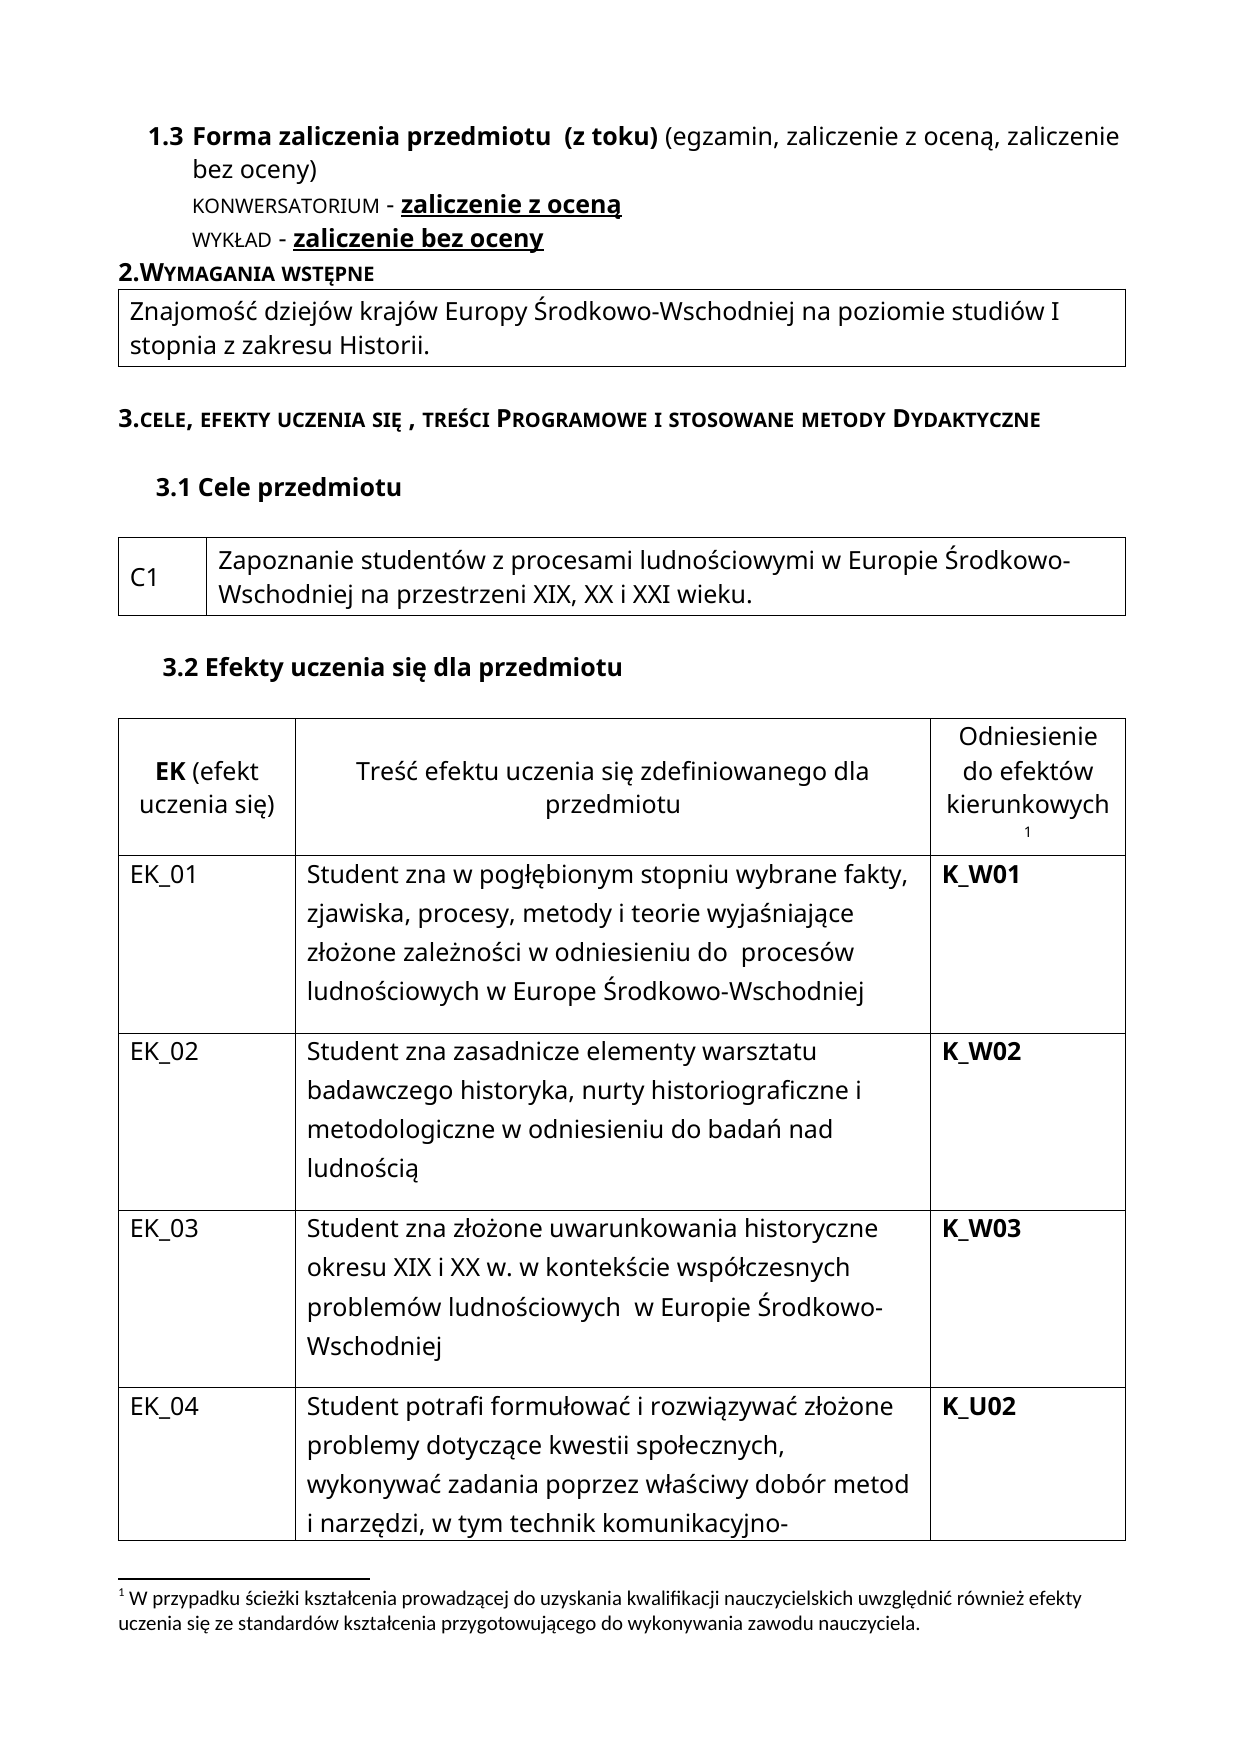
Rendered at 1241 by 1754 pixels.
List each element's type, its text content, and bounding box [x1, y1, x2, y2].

table_cell EK_04 [119, 1388, 295, 1540]
table_header C1 [119, 538, 206, 615]
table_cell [296, 1388, 930, 1540]
table_cell K_W02 [931, 1034, 1125, 1210]
table_cell Student zna w pogłębionym stopniu wybrane fakty, zjawiska, procesy, metody i teorie wyjaśniające złożone zależności w odniesieniu do procesów ludnościowych w Europe Środkowo-Wschodniej [296, 856, 930, 1033]
text konwersatorium - zaliczenie z oceną [118, 186, 1122, 220]
table_cell K_U02 [931, 1388, 1125, 1540]
table_cell EK_03 [119, 1211, 295, 1387]
text 2.Wymagania wstępne [118, 254, 1122, 288]
text wykład - zaliczenie bez oceny [118, 220, 1122, 254]
text 3.1 Cele przedmiotu [156, 469, 1122, 503]
table_cell Student zna zasadnicze elementy warsztatu badawczego historyka, nurty historiograficzne i metodologiczne w odniesieniu do badań nad ludnością [296, 1034, 930, 1210]
table_cell K_W03 [931, 1211, 1125, 1387]
table_cell K_W01 [931, 856, 1125, 1033]
table_header Znajomość dziejów krajów Europy Środkowo-Wschodniej na poziomie studiów I stopnia z zakresu Historii. [119, 290, 1125, 366]
table_header Odniesienie do efektów kierunkowych [931, 719, 1125, 855]
text 3.cele, efekty uczenia się , treści Programowe i stosowane metody Dydaktyczne [118, 401, 1122, 435]
table_header Treść efektu uczenia się zdefiniowanego dla przedmiotu [296, 719, 930, 855]
table_header Zapoznanie studentów z procesami ludnościowymi w Europie Środkowo-Wschodniej na przestrzeni XIX, XX i XXI wieku. [207, 538, 1125, 615]
table_cell EK_02 [119, 1034, 295, 1210]
table_cell EK_01 [119, 856, 295, 1033]
text 3.2 Efekty uczenia się dla przedmiotu [162, 650, 1122, 684]
text 1.3 Forma zaliczenia przedmiotu (z toku) (egzamin, zaliczenie z oceną, zaliczenie bez oceny) [148, 118, 1122, 186]
table_cell Student zna złożone uwarunkowania historyczne okresu XIX i XX w. w kontekście współczesnych problemów ludnościowych w Europie Środkowo-Wschodniej [296, 1211, 930, 1387]
table_header EK (efekt uczenia się) [119, 719, 295, 855]
